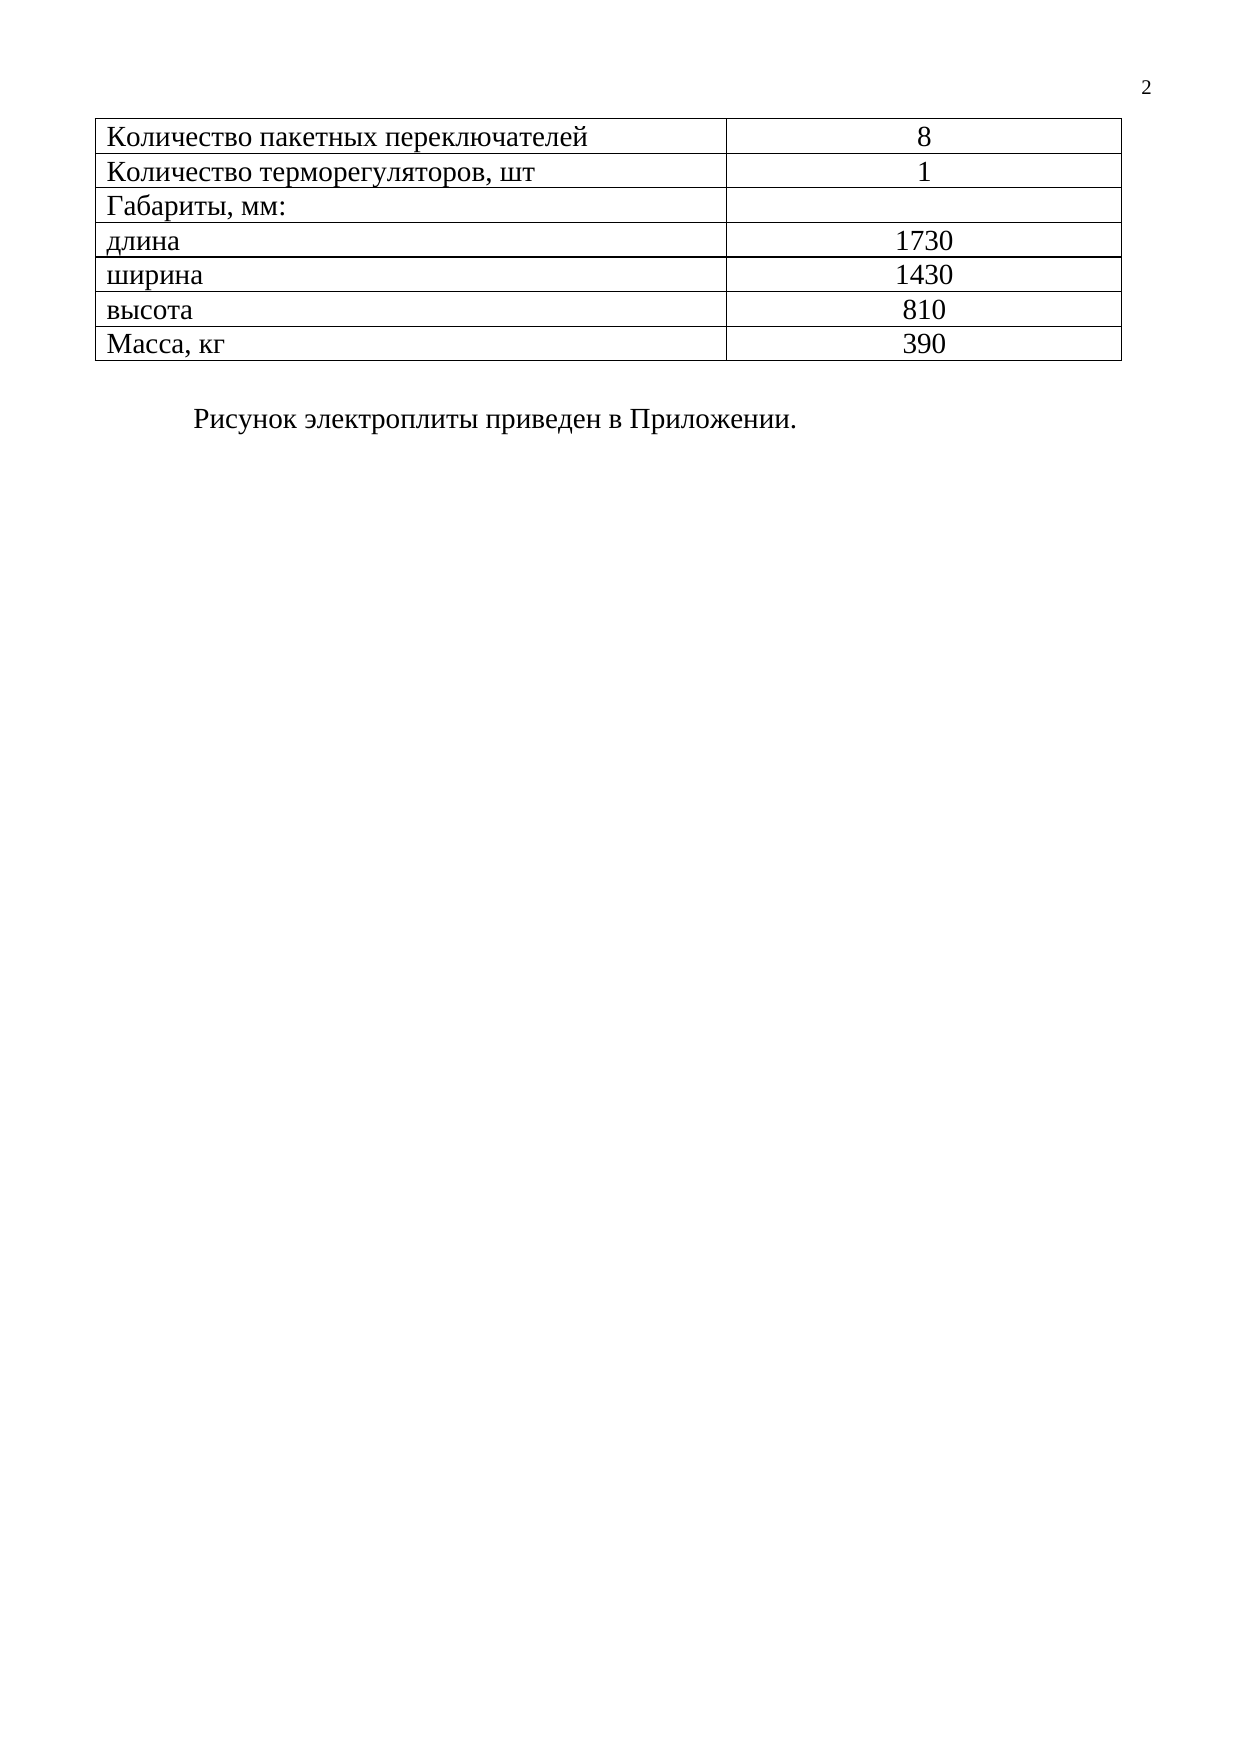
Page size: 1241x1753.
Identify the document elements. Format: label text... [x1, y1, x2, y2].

table_cell Количество пакетных переключателей [96, 119, 726, 153]
table_cell Количество терморегуляторов, шт [96, 154, 726, 187]
table_cell ширина [96, 258, 726, 291]
table_cell 1430 [727, 258, 1121, 291]
table_cell длина [96, 223, 726, 256]
table_cell 810 [727, 292, 1121, 326]
table_cell 1 [727, 154, 1121, 187]
table_cell 1730 [727, 223, 1121, 256]
table_cell 390 [727, 327, 1121, 360]
table_cell высота [96, 292, 726, 326]
table_cell 8 [727, 119, 1121, 153]
text Рисунок электроплиты приведен в Приложении. [118, 401, 1152, 434]
table_cell Габариты, мм: [96, 188, 726, 222]
table_cell Масса, кг [96, 327, 726, 360]
table_cell [727, 188, 1121, 222]
